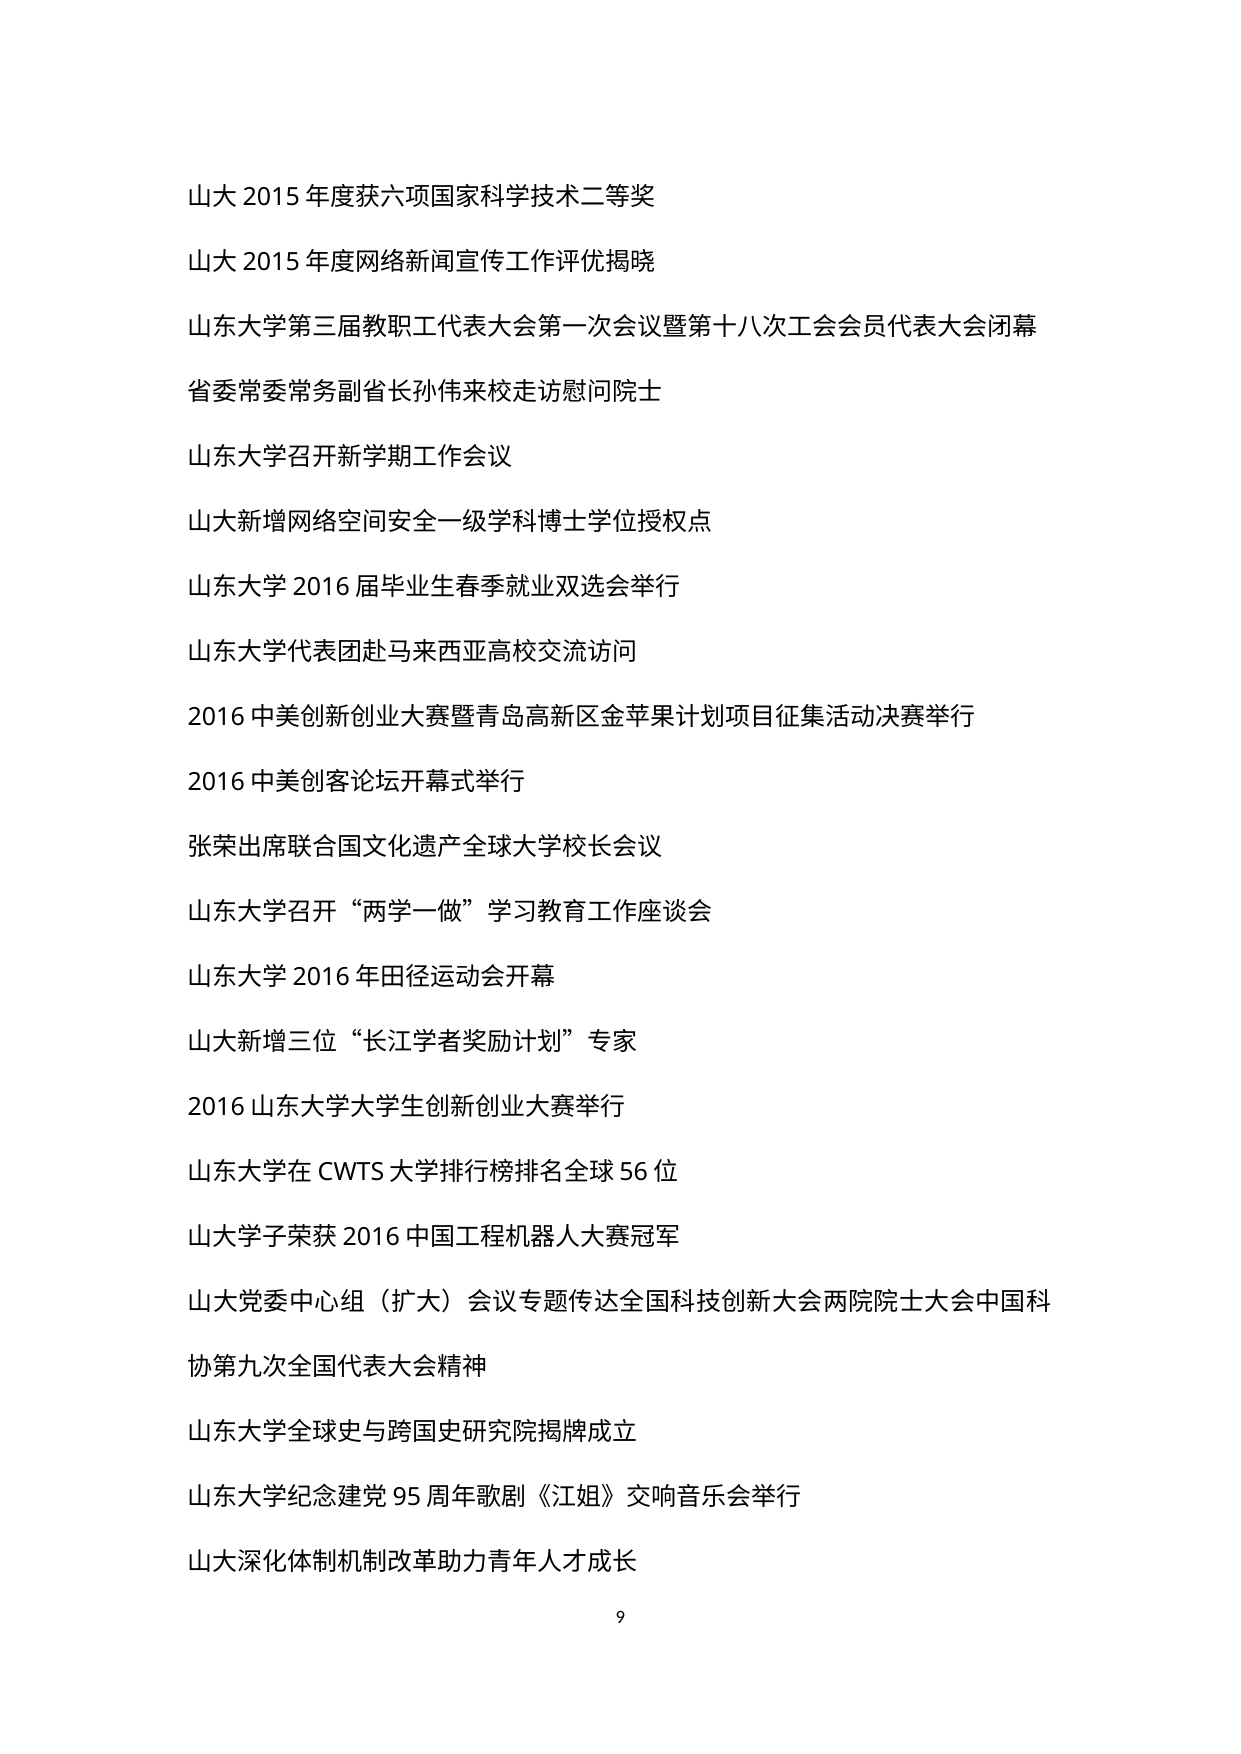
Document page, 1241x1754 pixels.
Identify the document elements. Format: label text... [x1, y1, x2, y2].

text 2016中美创客论坛开幕式举行 [187, 747, 1053, 812]
text 张荣出席联合国文化遗产全球大学校长会议 [187, 812, 1053, 877]
text 山大2015年度网络新闻宣传工作评优揭晓 山东大学第三届教职工代表大会第一次会议暨第十八次工会会员代表大会闭幕 [187, 227, 1053, 357]
text 山东大学召开新学期工作会议 [187, 422, 1053, 487]
text 山大2015年度获六项国家科学技术二等奖 [187, 162, 1053, 227]
text 山大新增网络空间安全一级学科博士学位授权点 [187, 487, 1053, 552]
text 山东大学召开“两学一做”学习教育工作座谈会 山东大学2016年田径运动会开幕 山大新增三位“长江学者奖励计划”专家 2016山东大学大学生创新创业大赛举行 [187, 877, 1053, 1137]
text 山大党委中心组（扩大）会议专题传达全国科技创新大会两院院士大会中国科协第九次全国代表大会精神 [187, 1267, 1053, 1397]
text 山东大学全球史与跨国史研究院揭牌成立 [187, 1397, 1053, 1462]
text 山东大学在CWTS大学排行榜排名全球56位 [187, 1137, 1053, 1202]
text 山东大学2016届毕业生春季就业双选会举行 [187, 552, 1053, 617]
text 山大深化体制机制改革助力青年人才成长 [187, 1527, 1053, 1592]
text 山东大学纪念建党95周年歌剧《江姐》交响音乐会举行 [187, 1462, 1053, 1527]
text 山东大学代表团赴马来西亚高校交流访问 2016中美创新创业大赛暨青岛高新区金苹果计划项目征集活动决赛举行 [187, 617, 1053, 747]
text 省委常委常务副省长孙伟来校走访慰问院士 [187, 357, 1053, 422]
text 山大学子荣获2016中国工程机器人大赛冠军 [187, 1202, 1053, 1267]
